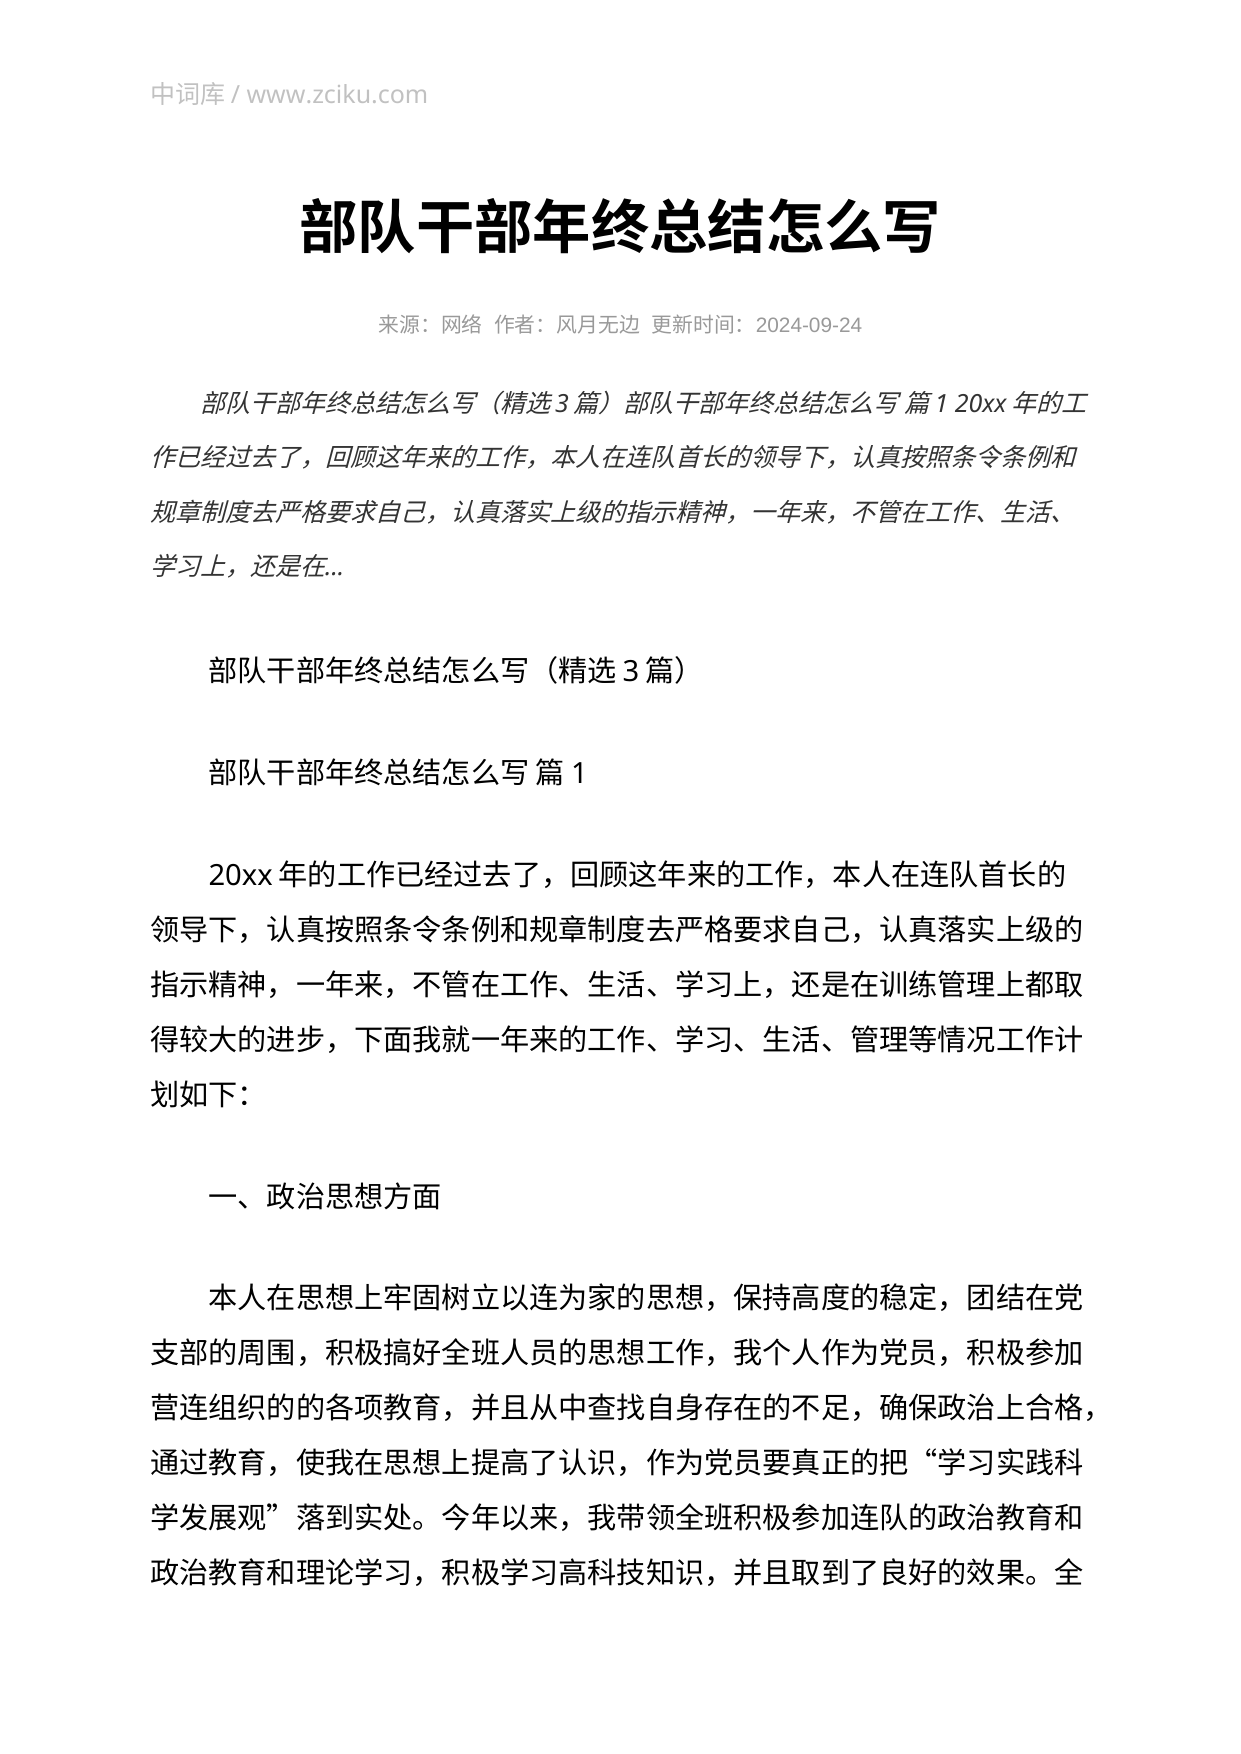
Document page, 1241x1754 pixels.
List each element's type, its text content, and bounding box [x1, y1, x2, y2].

text 20xx年的工作已经过去了，回顾这年来的工作，本人在连队首长的领导下，认真按照条令条例和规章制度去严格要求自己，认真落实上级的指示精神，一年来，不管在工作、生活、学习上，还是在训练管理上都取得较大的进步，下面我就一年来的工作、学习、生活、管理等情况工作计划如下： [150, 852, 1090, 1114]
text 部队干部年终总结怎么写（精选3篇）部队干部年终总结怎么写 篇1 20xx年的工作已经过去了，回顾这年来的工作，本人在连队首长的领导下，认真按照条令条例和规章制度去严格要求自己，认真落实上级的指示精神，一年来，不管在工作、生活、学习上，还是在... [150, 383, 1090, 583]
text 部队干部年终总结怎么写 篇1 [150, 750, 1090, 792]
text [150, 1275, 1090, 1592]
subtitle 部队干部年终总结怎么写 [150, 181, 1090, 266]
text 来源：网络 作者：风月无边 更新时间：2024-09-24 [150, 313, 1090, 337]
text 部队干部年终总结怎么写（精选3篇） [150, 648, 1090, 690]
text 一、政治思想方面 [150, 1173, 1090, 1216]
